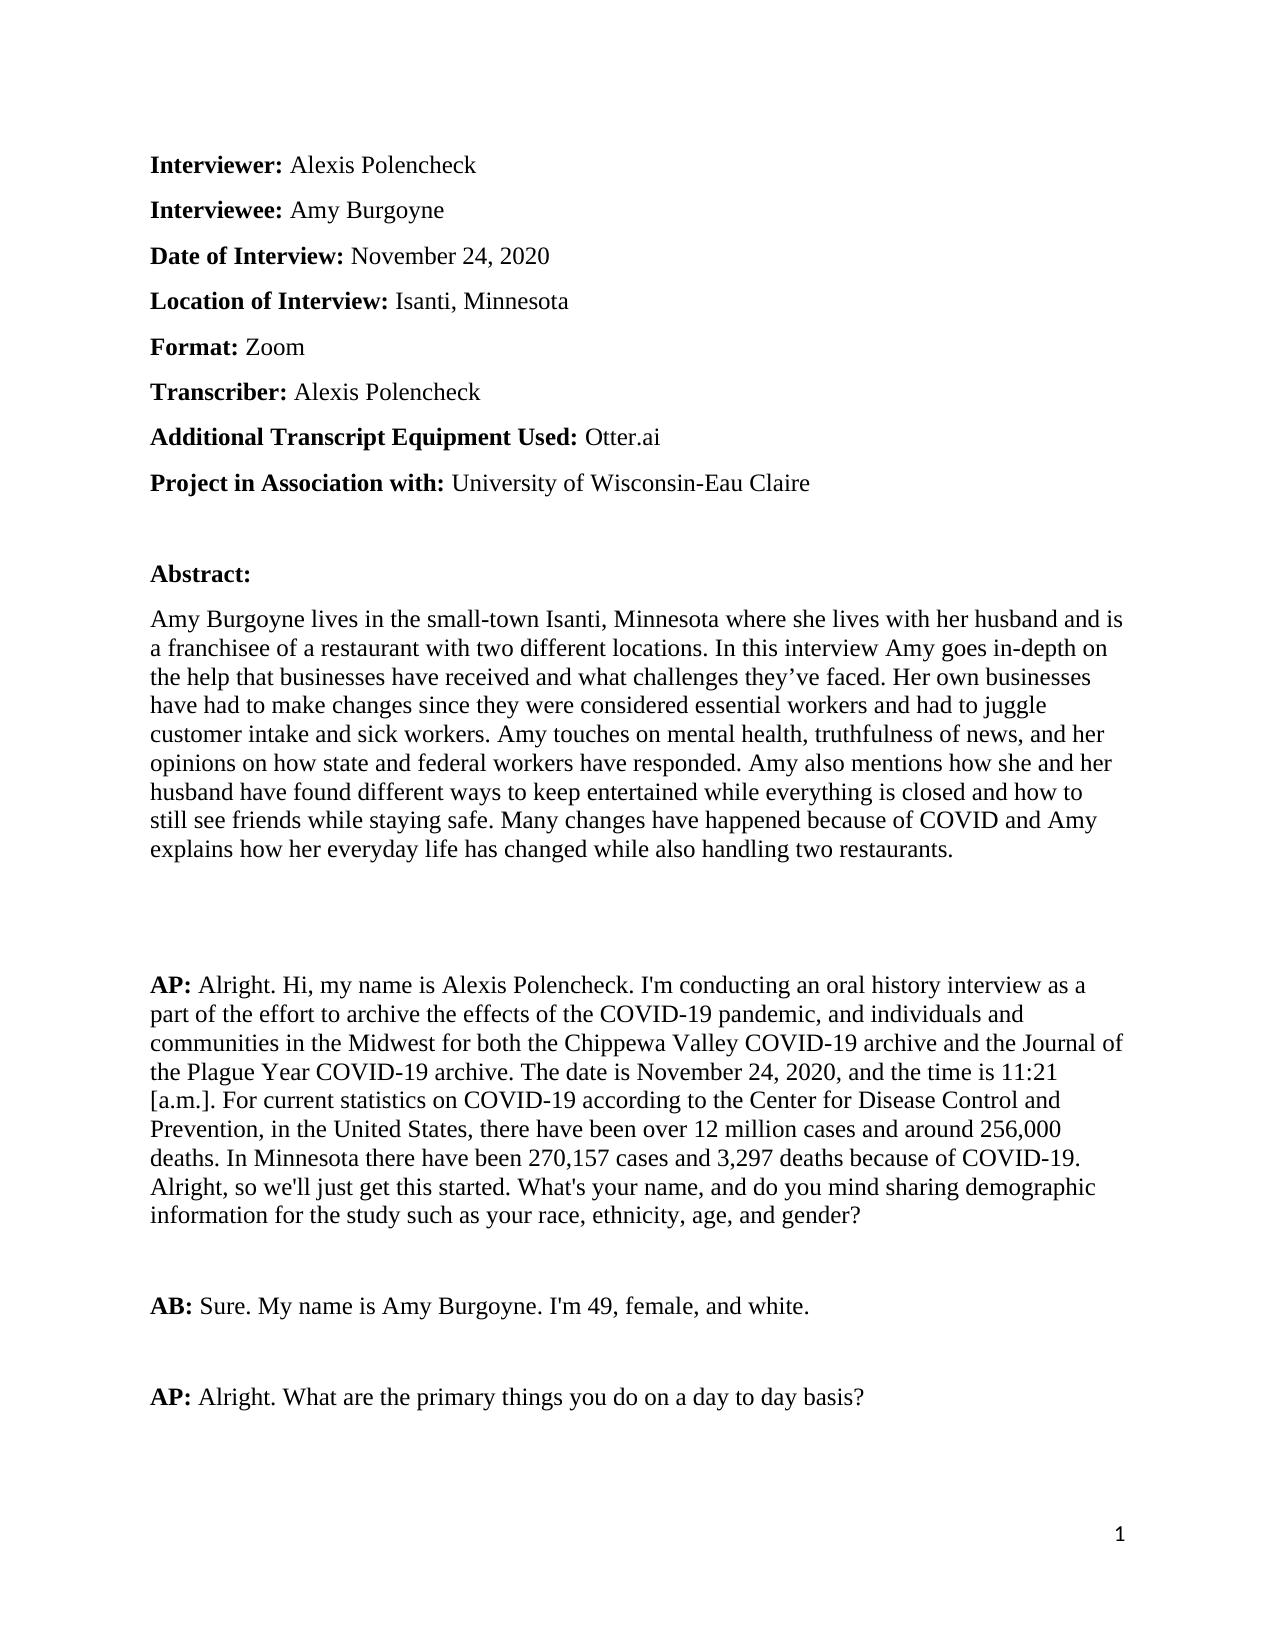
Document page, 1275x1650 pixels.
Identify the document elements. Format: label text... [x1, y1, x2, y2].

text Interviewee: Amy Burgoyne [150, 195, 1125, 224]
text Location of Interview: Isanti, Minnesota [150, 286, 1125, 315]
text AP: Alright. What are the primary things you do on a day to day basis? [150, 1382, 1125, 1411]
text Format: Zoom [150, 332, 1125, 360]
text Additional Transcript Equipment Used: Otter.ai [150, 422, 1125, 451]
text Amy Burgoyne lives in the small-town Isanti, Minnesota where she lives with her husband and is a franchisee of a restaurant with two different locations. In this interview Amy goes in-depth on the help that businesses have received and what challenges they’ve faced. Her own businesses have had to make changes since they were considered essential workers and had to juggle customer intake and sick workers. Amy touches on mental health, truthfulness of news, and her opinions on how state and federal workers have responded. Amy also mentions how she and her husband have found different ways to keep entertained while everything is closed and how to still see friends while staying safe. Many changes have happened because of COVID and Amy explains how her everyday life has changed while also handling two restaurants. [150, 604, 1125, 863]
text Transcriber: Alexis Polencheck [150, 377, 1125, 406]
text Abstract: [150, 559, 1125, 587]
text AP: Alright. Hi, my name is Alexis Polencheck. I'm conducting an oral history interview as a part of the effort to archive the effects of the COVID-19 pandemic, and individuals and communities in the Midwest for both the Chippewa Valley COVID-19 archive and the Journal of the Plague Year COVID-19 archive. The date is November 24, 2020, and the time is 11:21 [a.m.]. For current statistics on COVID-19 according to the Center for Disease Control and Prevention, in the United States, there have been over 12 million cases and around 256,000 deaths. In Minnesota there have been 270,157 cases and 3,297 deaths because of COVID-19. Alright, so we'll just get this started. What's your name, and do you mind sharing demographic information for the study such as your race, ethnicity, age, and gender? [150, 970, 1125, 1229]
text Date of Interview: November 24, 2020 [150, 241, 1125, 269]
text Interviewer: Alexis Polencheck [150, 150, 1125, 179]
text AB: Sure. My name is Amy Burgoyne. I'm 49, female, and white. [150, 1291, 1125, 1320]
text Project in Association with: University of Wisconsin-Eau Claire [150, 468, 1125, 497]
